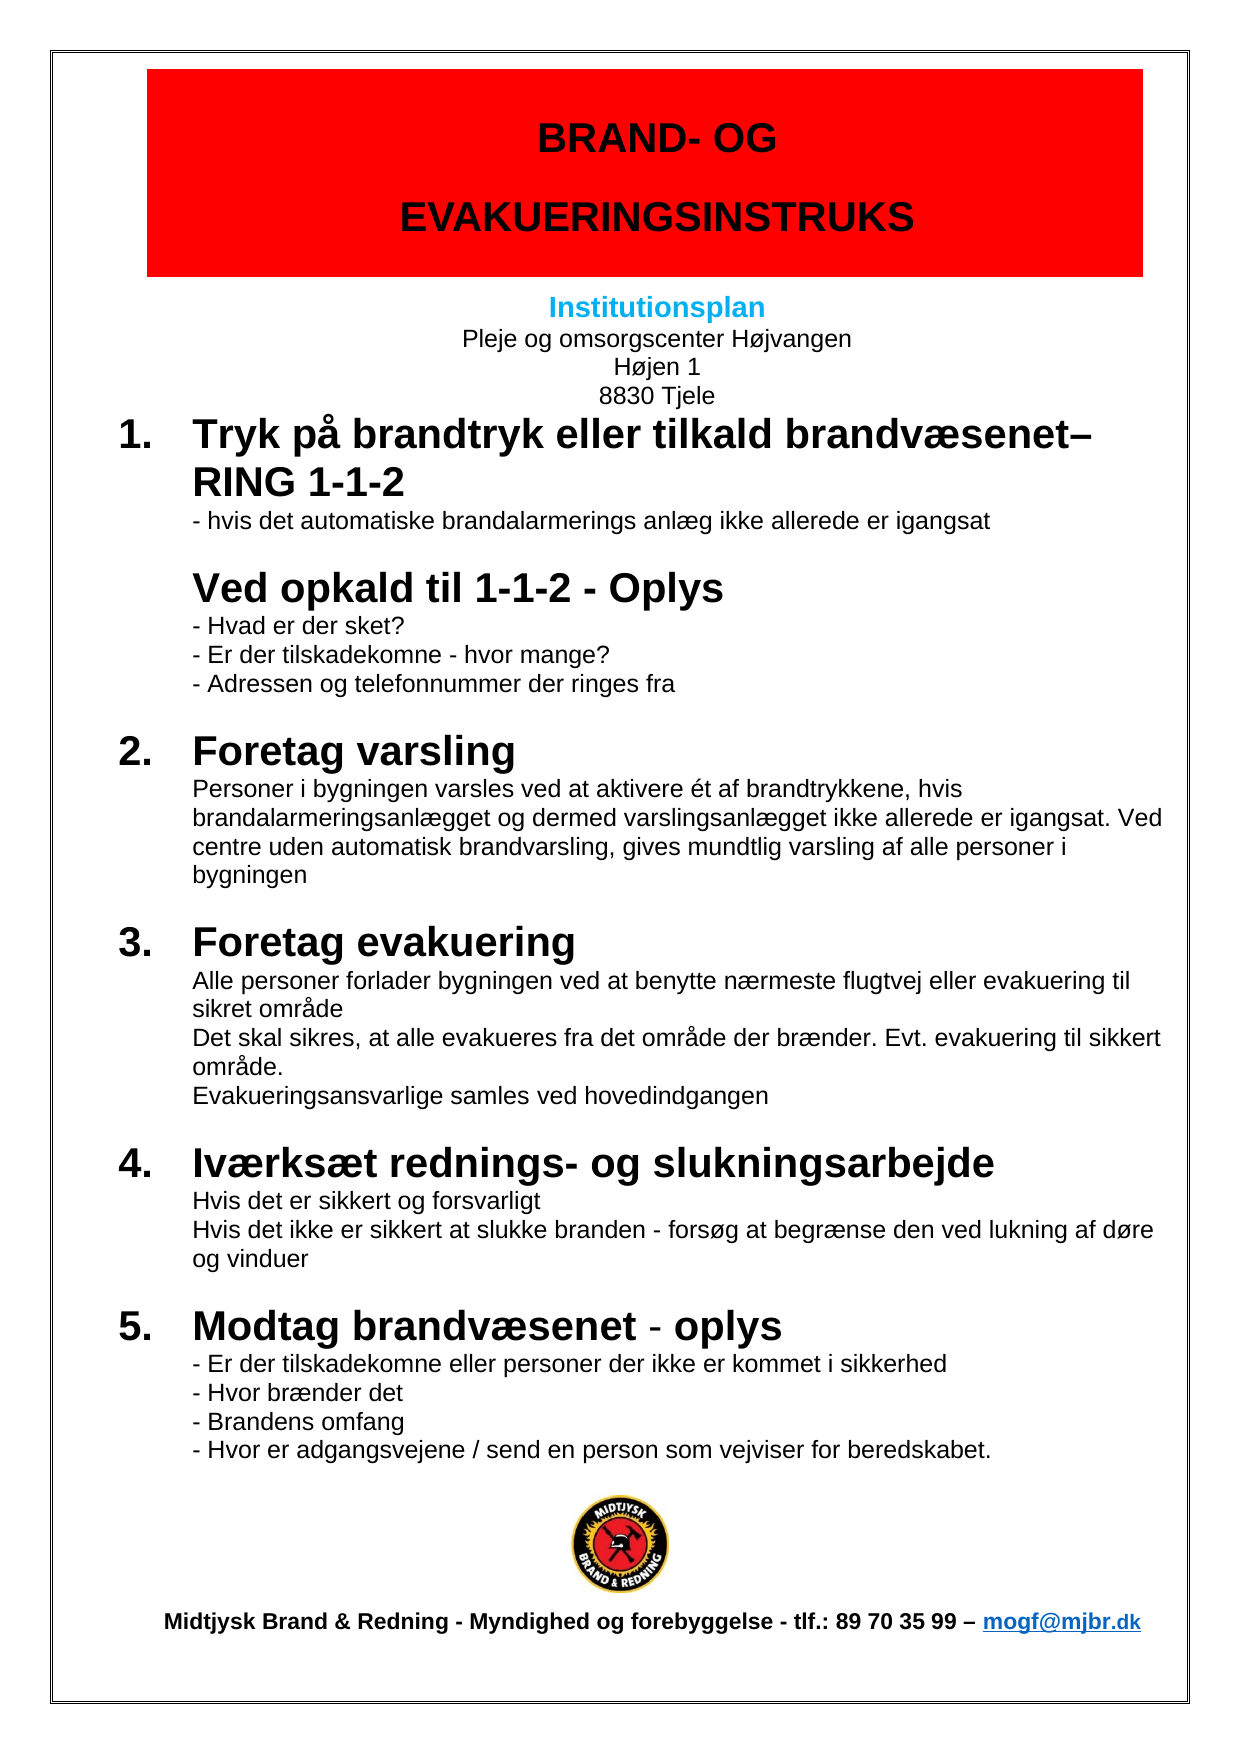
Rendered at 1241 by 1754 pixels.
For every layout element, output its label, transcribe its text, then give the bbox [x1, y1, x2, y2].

text - Er der tilskadekomne - hvor mange? [118, 640, 1167, 669]
text - Hvor brænder det [118, 1378, 1167, 1407]
subtitle EVAKUERINGSINSTRUKS [148, 193, 1167, 241]
text - Adressen og telefonnummer der ringes fra [118, 669, 1167, 697]
text 3. Foretag evakuering [118, 918, 1167, 966]
picture [571, 1495, 669, 1593]
text Evakueringsansvarlige samles ved hovedindgangen [118, 1081, 1167, 1109]
text Pleje og omsorgscenter Højvangen [148, 324, 1167, 352]
text Hvis det ikke er sikkert at slukke branden - forsøg at begrænse den ved lukning af døre og vinduer [118, 1215, 1167, 1272]
text - Er der tilskadekomne eller personer der ikke er kommet i sikkerhed [118, 1349, 1167, 1378]
text 2. Foretag varsling [118, 726, 1167, 774]
text - Hvor er adgangsvejene / send en person som vejviser for beredskabet. [118, 1435, 1167, 1464]
subtitle BRAND- OG [148, 114, 1167, 162]
text Det skal sikres, at alle evakueres fra det område der brænder. Evt. evakuering til sikkert område. [118, 1023, 1167, 1081]
text - Brandens omfang [118, 1407, 1167, 1435]
text - Hvad er der sket? [118, 611, 1167, 640]
text 8830 Tjele [148, 381, 1167, 410]
text - hvis det automatiske brandalarmerings anlæg ikke allerede er igangsat [118, 506, 1167, 534]
text Hvis det er sikkert og forsvarligt [118, 1186, 1167, 1215]
text Ved opkald til 1-1-2 - Oplys [118, 563, 1167, 611]
text Institutionsplan [148, 290, 1167, 324]
text 4. Iværksæt rednings- og slukningsarbejde [118, 1138, 1167, 1186]
text Midtjysk Brand & Redning - Myndighed og forebyggelse - tlf.: 89 70 35 99 – mogf@mjbr.dk [118, 1608, 1186, 1634]
text Personer i bygningen varsles ved at aktivere ét af brandtrykkene, hvis brandalarmeringsanlægget og dermed varslingsanlægget ikke allerede er igangsat. Ved centre uden automatisk brandvarsling, gives mundtlig varsling af alle personer i bygningen [118, 774, 1167, 918]
text 5. Modtag brandvæsenet - oplys [118, 1301, 1167, 1349]
text Alle personer forlader bygningen ved at benytte nærmeste flugtvej eller evakuering til sikret område [118, 966, 1167, 1023]
text Højen 1 [148, 352, 1167, 381]
text 1. Tryk på brandtryk eller tilkald brandvæsenet– RING 1-1-2 [118, 410, 1167, 506]
